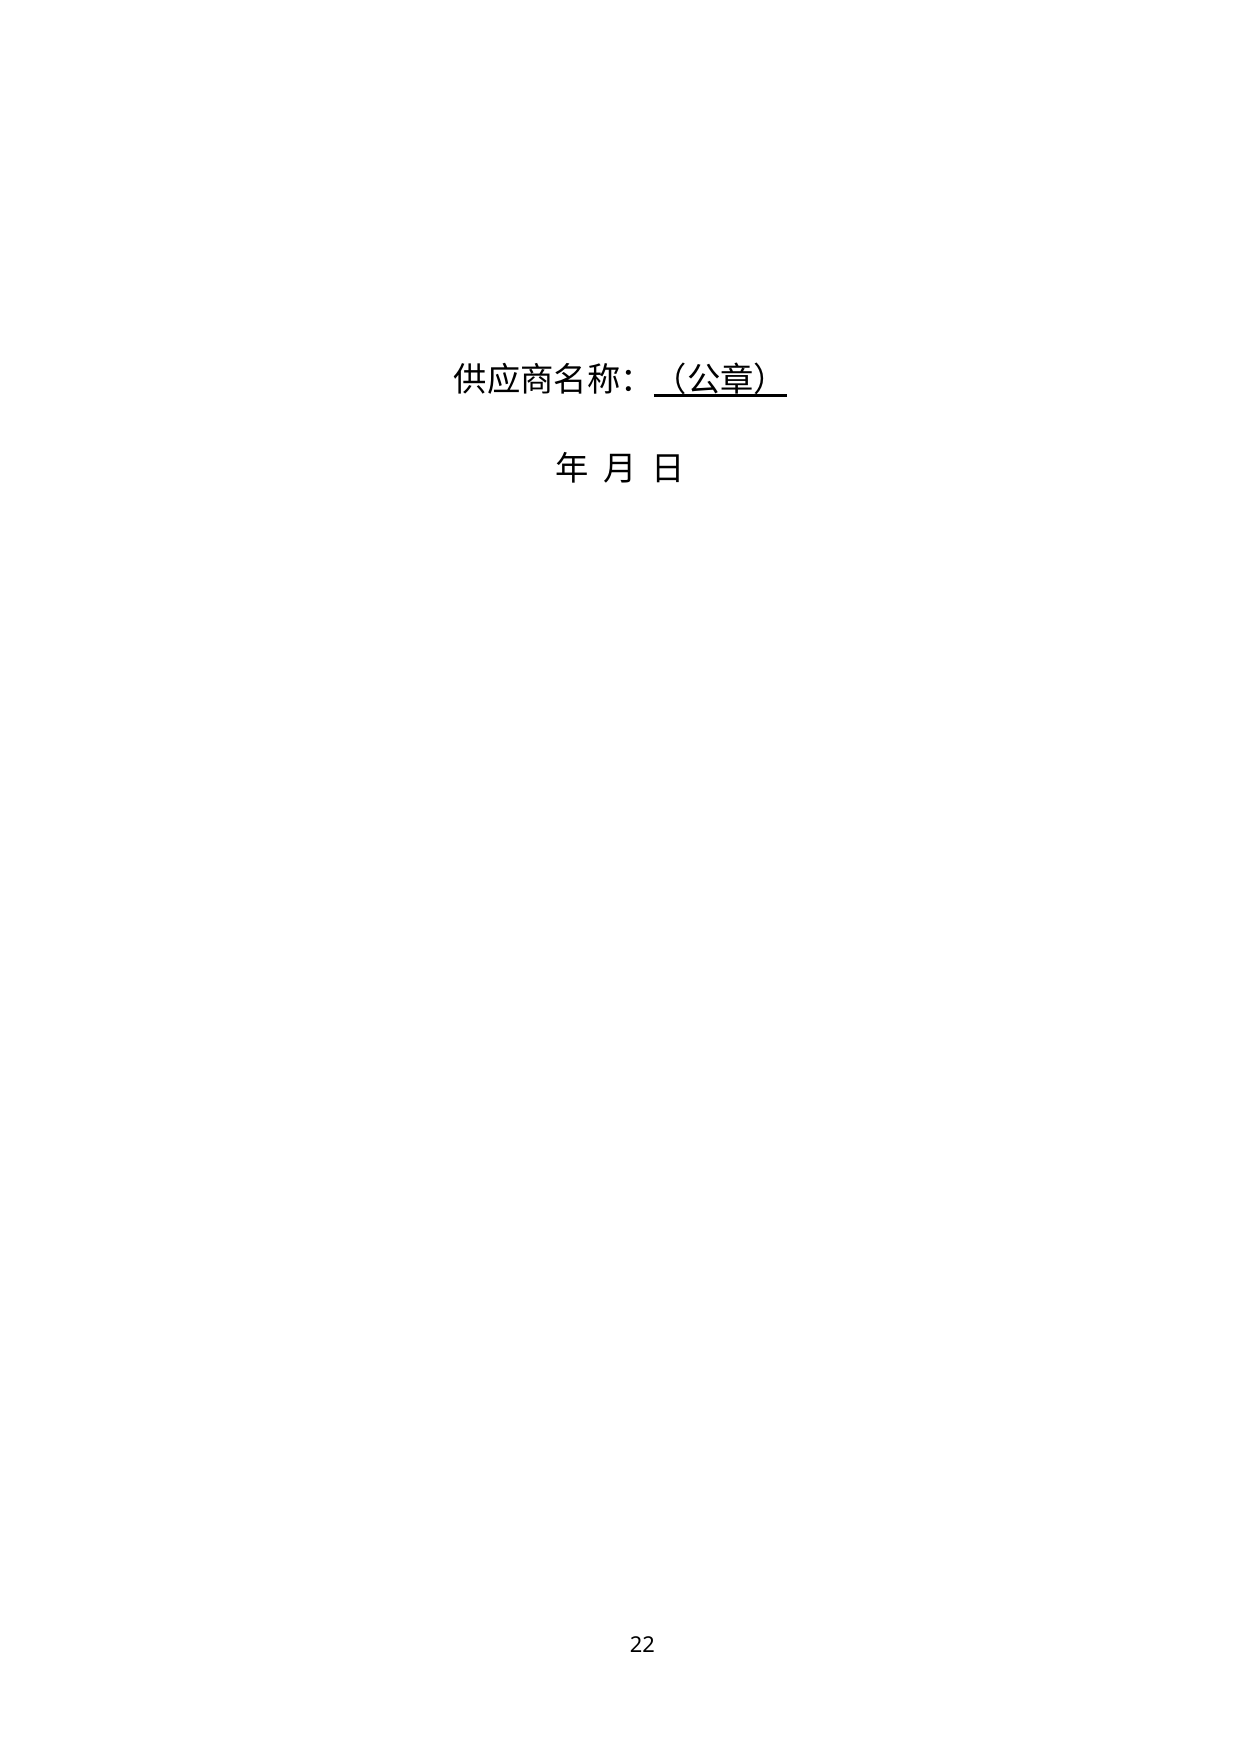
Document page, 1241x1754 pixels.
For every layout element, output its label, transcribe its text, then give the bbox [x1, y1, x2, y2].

text 年 月 日 [187, 434, 1053, 499]
text 供应商名称：（公章） [187, 345, 1053, 410]
